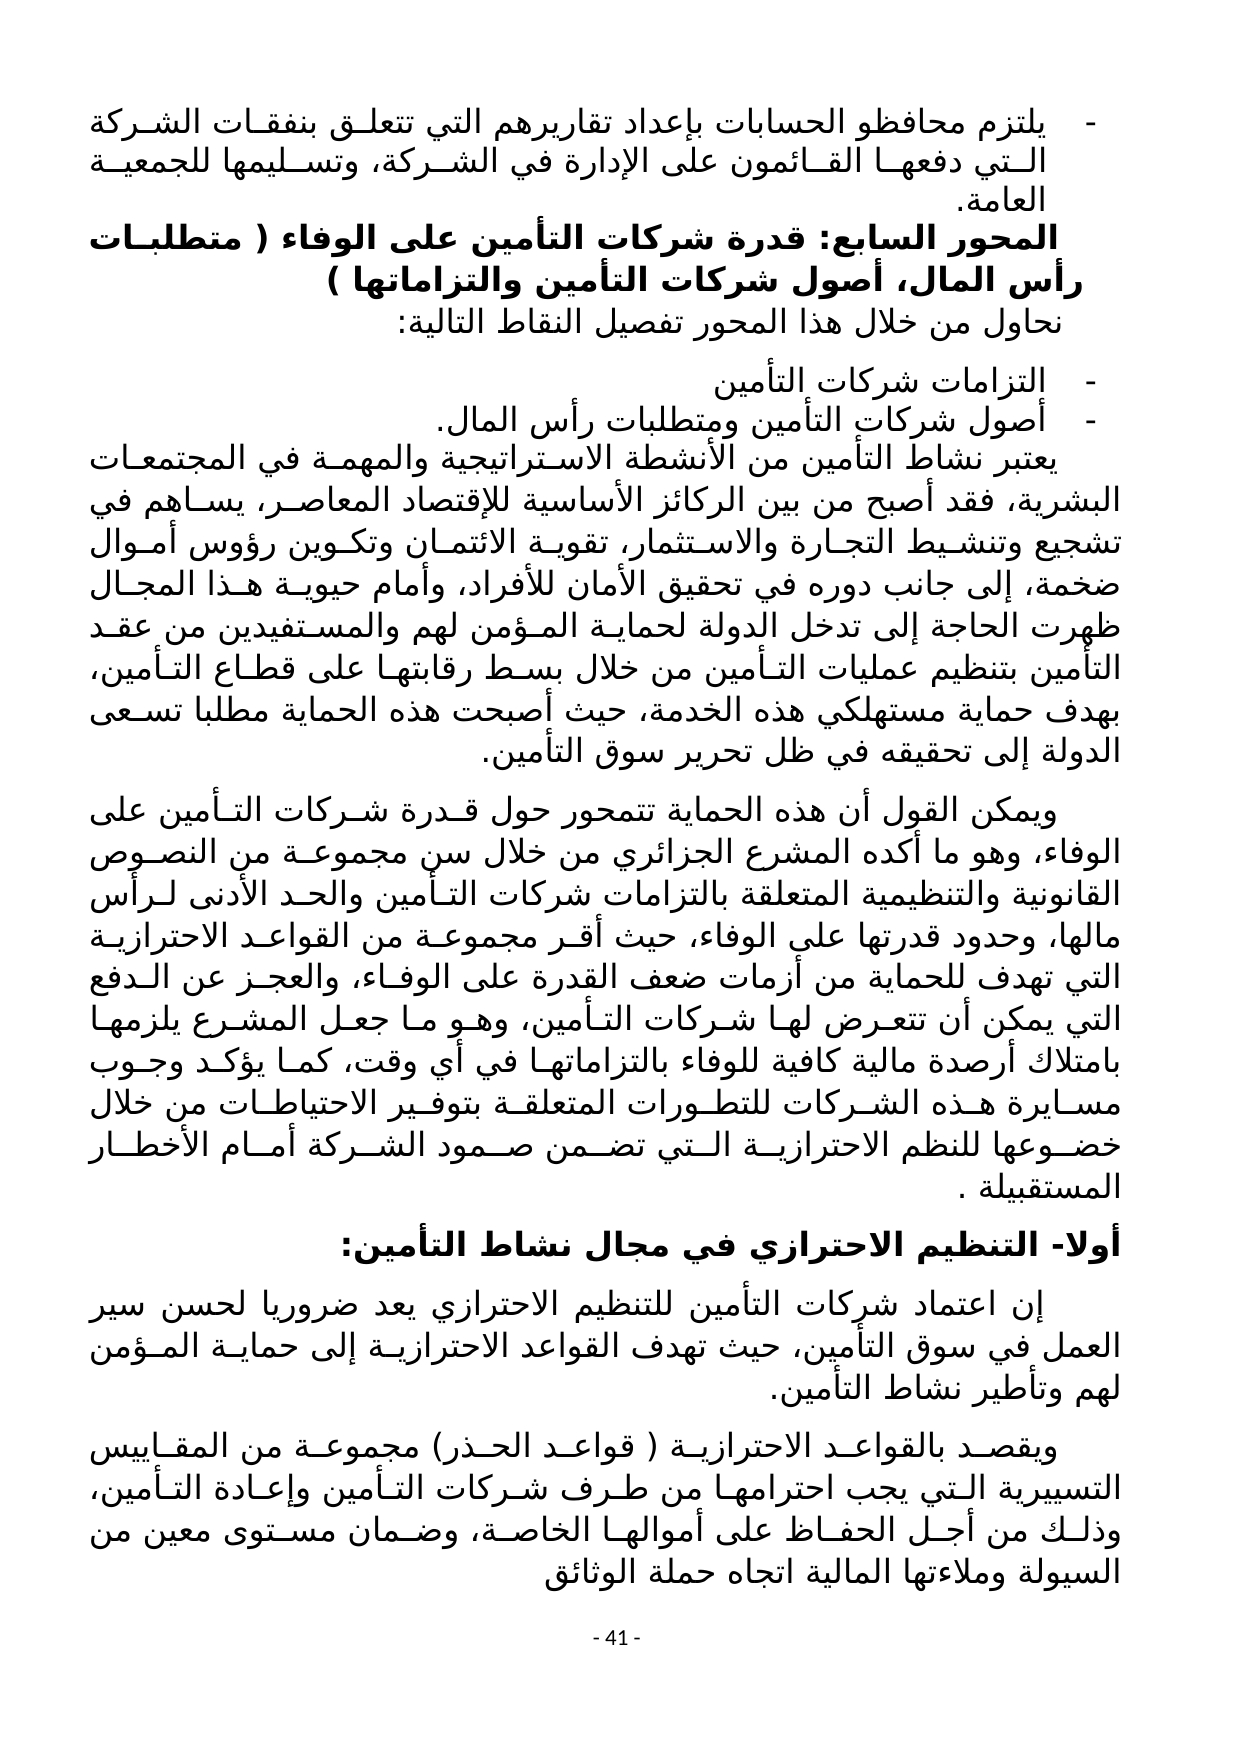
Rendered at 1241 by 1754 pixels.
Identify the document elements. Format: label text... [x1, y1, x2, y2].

text نحاول من خلال هذا المحور تفصيل النقاط التالية: [89, 303, 1122, 341]
text يعتبر نشاط التأمين من الأنشطة الاستراتيجية والمهمة في المجتمعات البشرية، فقد أصبح من بين الركائز الأساسية للإقتصاد المعاصر، يساهم في تشجيع وتنشيط التجارة والاستثمار، تقوية الائتمان وتكوين رؤوس أموال ضخمة، إلى جانب دوره في تحقيق الأمان للأفراد، وأمام حيوية هذا المجال ظهرت الحاجة إلى تدخل الدولة لحماية المؤمن لهم والمستفيدين من عقد التأمين بتنظيم عمليات التأمين من خلال بسط رقابتها على قطاع التأمين، بهدف حماية مستهلكي هذه الخدمة، حيث أصبحت هذه الحماية مطلبا تسعى الدولة إلى تحقيقه في ظل تحرير سوق التأمين. [89, 439, 1122, 771]
list أصول شركات التأمين ومتطلبات رأس المال. [89, 400, 1084, 439]
text المحور السابع: قدرة شركات التأمين على الوفاء ( متطلبات رأس المال، أصول شركات التأمين والتزاماتها ) [89, 219, 1084, 299]
list التزامات شركات التأمين [89, 361, 1084, 400]
text ويقصد بالقواعد الاحترازية ( قواعد الحذر) مجموعة من المقاييس التسييرية التي يجب احترامها من طرف شركات التأمين وإعادة التأمين، وذلك من أجل الحفاظ على أموالها الخاصة، وضمان مستوى معين من السيولة وملاءتها المالية اتجاه حملة الوثائق [89, 1427, 1122, 1591]
text إن اعتماد شركات التأمين للتنظيم الاحترازي يعد ضروريا لحسن سير العمل في سوق التأمين، حيث تهدف القواعد الاحترازية إلى حماية المؤمن لهم وتأطير نشاط التأمين. [89, 1284, 1122, 1407]
text أولا- التنظيم الاحترازي في مجال نشاط التأمين: [89, 1226, 1122, 1265]
text ويمكن القول أن هذه الحماية تتمحور حول قدرة شركات التأمين على الوفاء، وهو ما أكده المشرع الجزائري من خلال سن مجموعة من النصوص القانونية والتنظيمية المتعلقة بالتزامات شركات التأمين والحد الأدنى لرأس مالها، وحدود قدرتها على الوفاء، حيث أقر مجموعة من القواعد الاحترازية التي تهدف للحماية من أزمات ضعف القدرة على الوفاء، والعجز عن الدفع التي يمكن أن تتعرض لها شركات التأمين، وهو ما جعل المشرع يلزمها بامتلاك أرصدة مالية كافية للوفاء بالتزاماتها في أي وقت، كما يؤكد وجوب مسايرة هذه الشركات للتطورات المتعلقة بتوفير الاحتياطات من خلال خضوعها للنظم الاحترازية التي تضمن صمود الشركة أمام الأخطار المستقبيلة . [89, 791, 1122, 1206]
list يلتزم محافظو الحسابات بإعداد تقاريرهم التي تتعلق بنفقات الشركة التي دفعها القائمون على الإدارة في الشركة، وتسليمها للجمعية العامة. [89, 102, 1084, 219]
